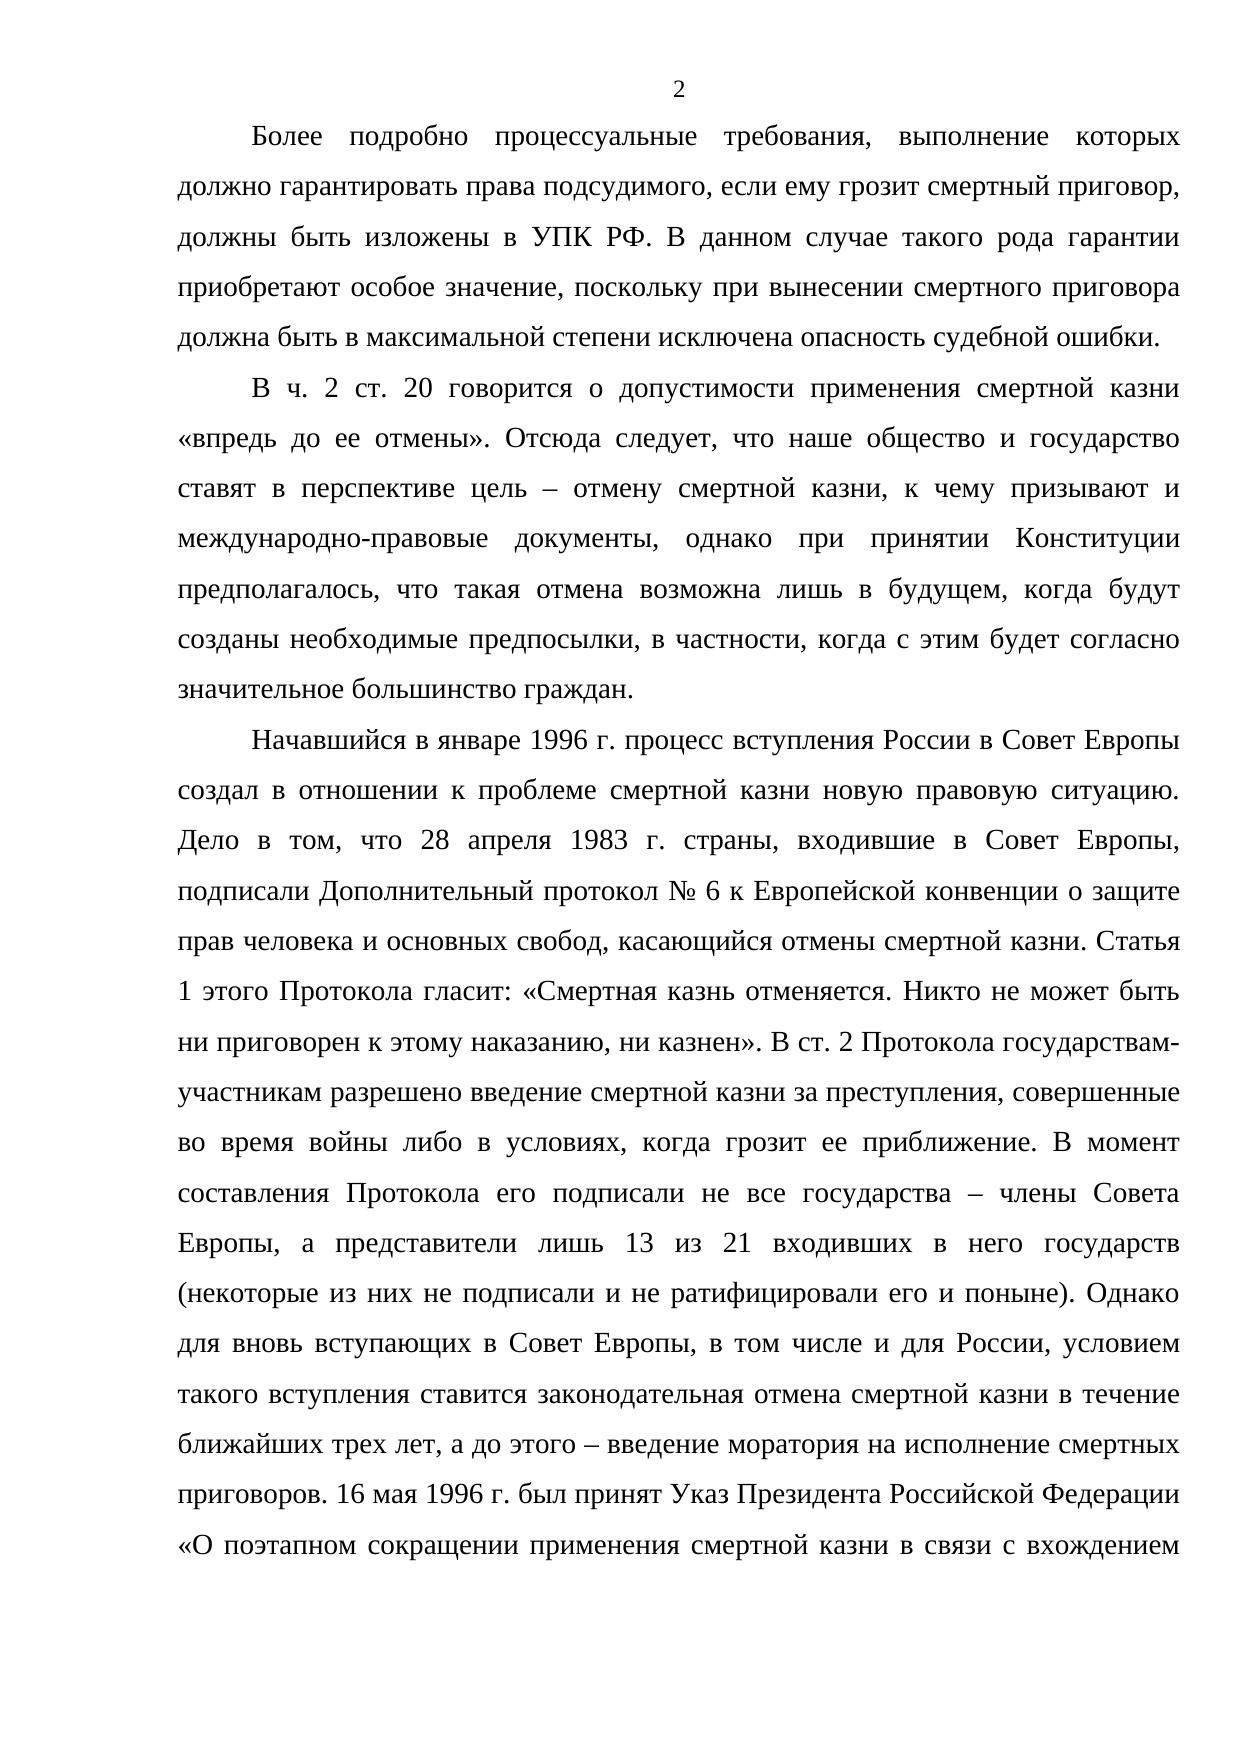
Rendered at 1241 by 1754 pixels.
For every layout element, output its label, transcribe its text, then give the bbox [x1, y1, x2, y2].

text Более подробно процессуальные требования, выполнение которых должно гарантировать права подсудимого, если ему грозит смертный приговор, должны быть изложены в УПК РФ. В данном случае такого рода гарантии приобретают особое значение, поскольку при вынесении смертного приговора должна быть в максимальной степени исключена опасность судебной ошибки. [177, 118, 1181, 353]
text В ч. 2 ст. 20 говорится о допустимости применения смертной казни «впредь до ее отмены». Отсюда следует, что наше общество и государство ставят в перспективе цель – отмену смертной казни, к чему призывают и международно-правовые документы, однако при принятии Конституции предполагалось, что такая отмена возможна лишь в будущем, когда будут созданы необходимые предпосылки, в частности, когда с этим будет согласно значительное большинство граждан. [177, 370, 1181, 705]
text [177, 722, 1181, 1560]
